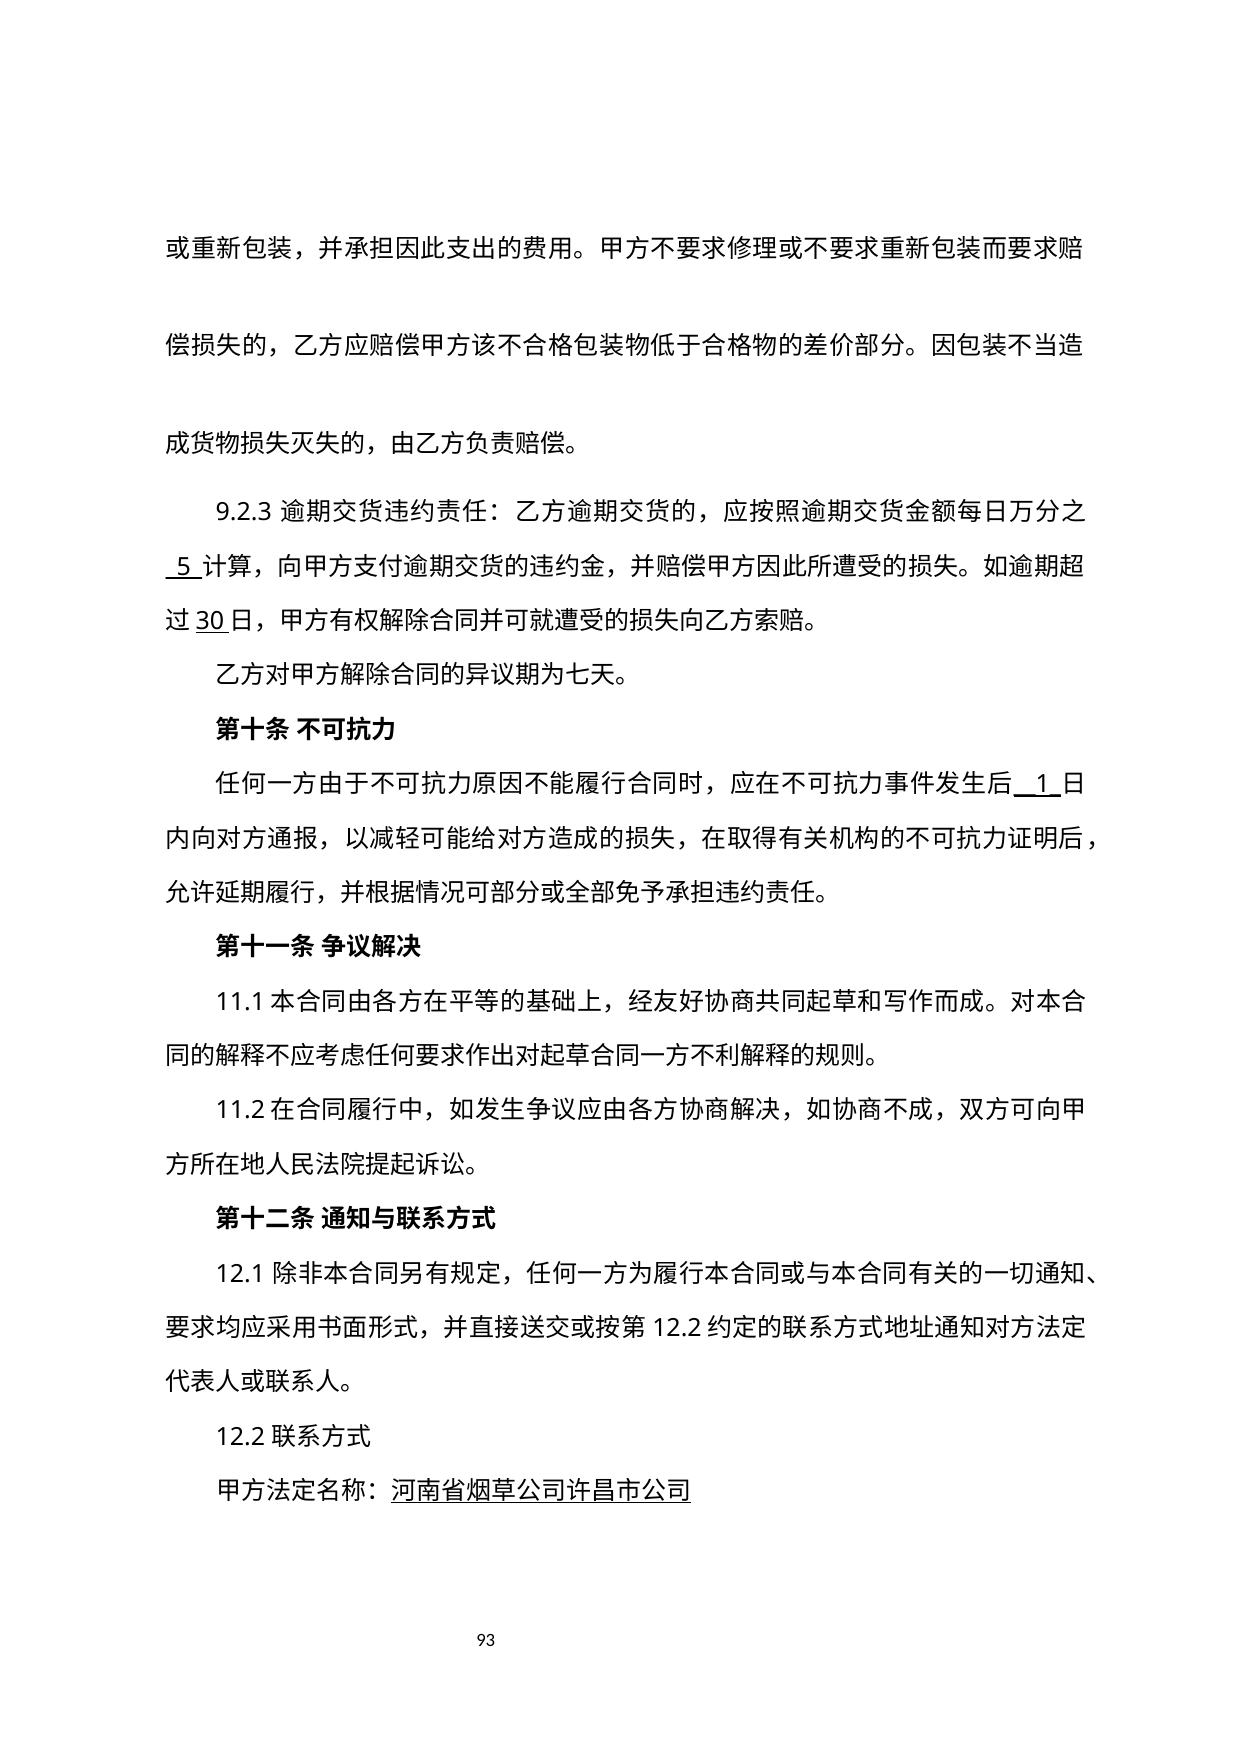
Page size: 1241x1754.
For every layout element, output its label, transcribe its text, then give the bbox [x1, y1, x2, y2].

text 甲方法定名称：河南省烟草公司许昌市公司 [165, 1471, 1087, 1507]
text 乙方对甲方解除合同的异议期为七天。 [165, 655, 1087, 691]
text 11.1本合同由各方在平等的基础上，经友好协商共同起草和写作而成。对本合同的解释不应考虑任何要求作出对起草合同一方不利解释的规则。 [165, 981, 1087, 1072]
text 9.2.3 逾期交货违约责任：乙方逾期交货的，应按照逾期交货金额每日万分之_5_计算，向甲方支付逾期交货的违约金，并赔偿甲方因此所遭受的损失。如逾期超过30日，甲方有权解除合同并可就遭受的损失向乙方索赔。 [165, 492, 1087, 637]
text 11.2在合同履行中，如发生争议应由各方协商解决，如协商不成，双方可向甲方所在地人民法院提起诉讼。 [165, 1090, 1087, 1181]
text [165, 214, 1087, 474]
text 12.1 除非本合同另有规定，任何一方为履行本合同或与本合同有关的一切通知、要求均应采用书面形式，并直接送交或按第12.2约定的联系方式地址通知对方法定代表人或联系人。 [165, 1253, 1087, 1398]
text 第十一条 争议解决 [165, 927, 1087, 963]
text 第十二条 通知与联系方式 [165, 1199, 1087, 1235]
text 12.2 联系方式 [165, 1416, 1087, 1452]
text 第十条 不可抗力 [165, 709, 1087, 746]
text 任何一方由于不可抗力原因不能履行合同时，应在不可抗力事件发生后__1_日内向对方通报，以减轻可能给对方造成的损失，在取得有关机构的不可抗力证明后，允许延期履行，并根据情况可部分或全部免予承担违约责任。 [165, 764, 1087, 909]
